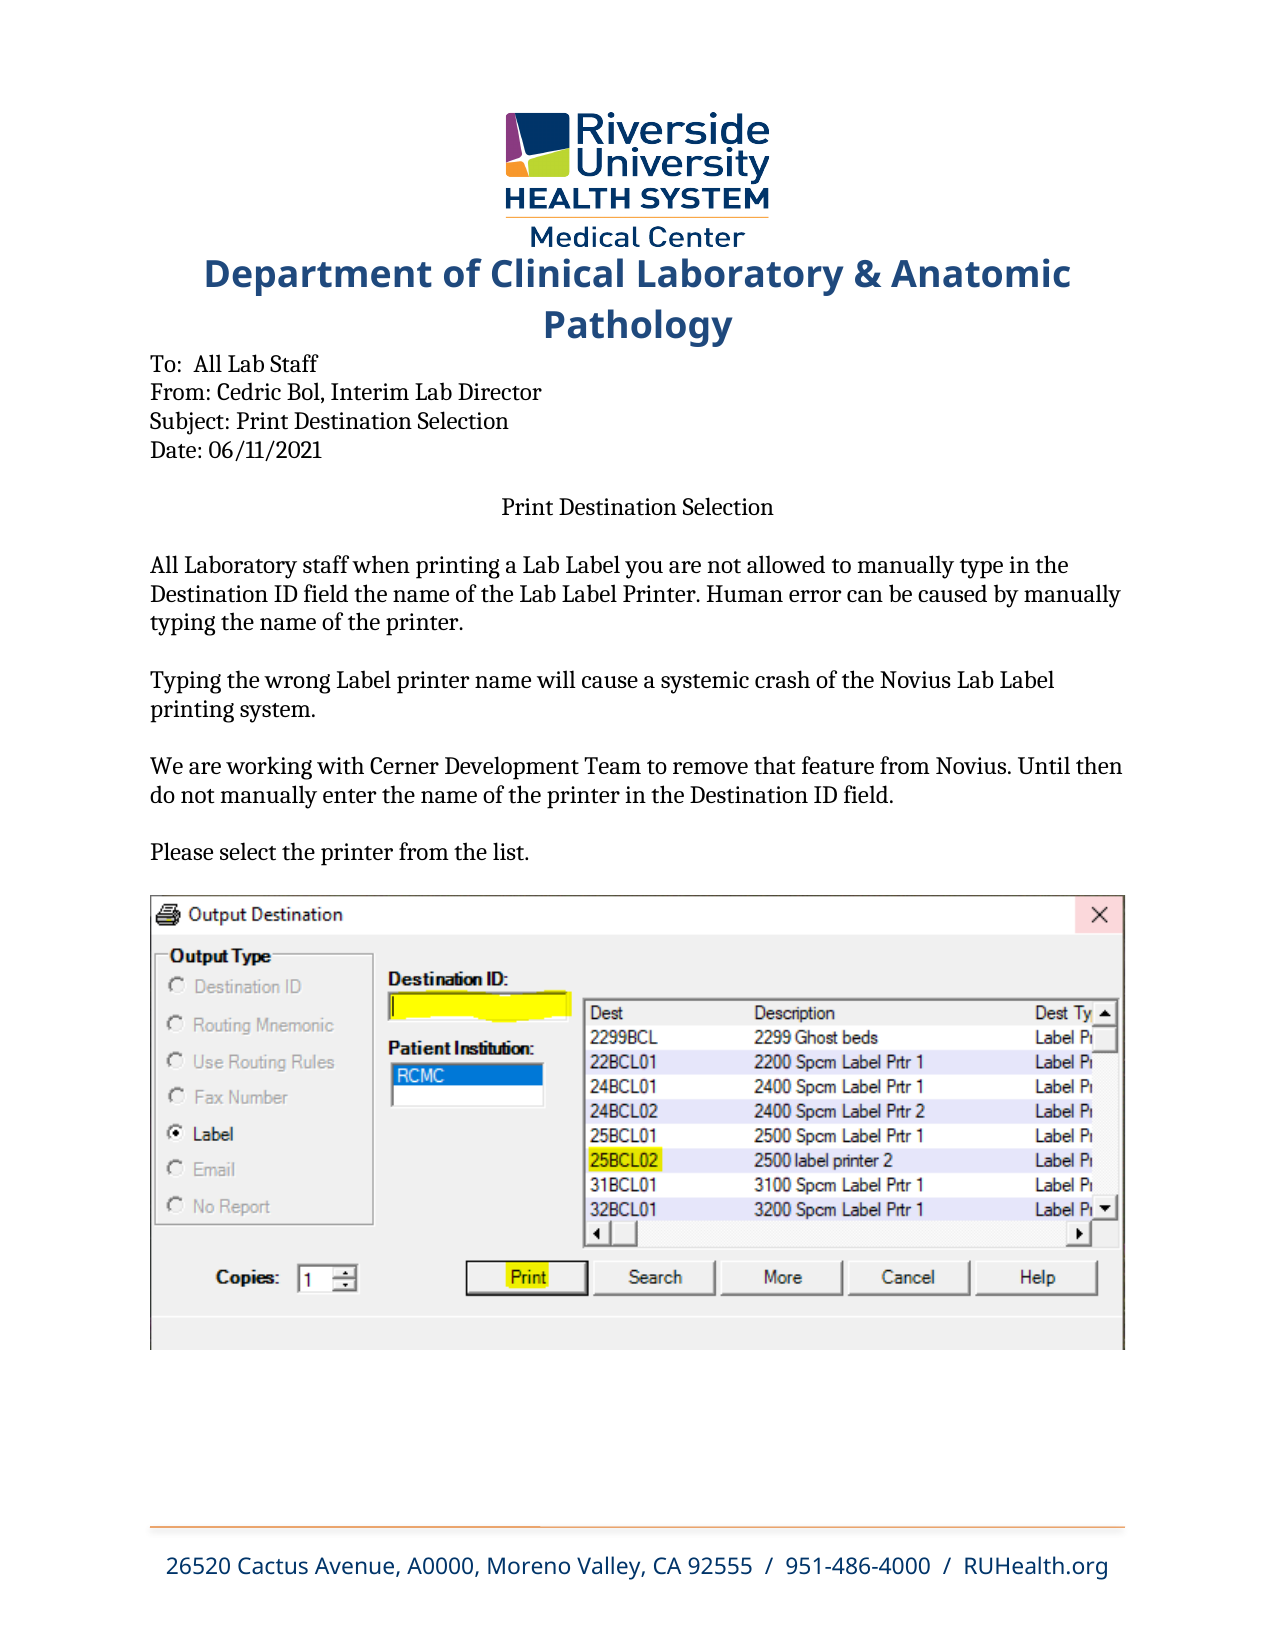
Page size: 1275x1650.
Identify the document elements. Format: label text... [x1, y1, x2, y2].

text All Laboratory staff when printing a Lab Label you are not allowed to manually type in the Destination ID field the name of the Lab Label Printer. Human error can be caused by manually typing the name of the printer. [150, 551, 1125, 637]
text Subject: Print Destination Selection [150, 407, 1125, 436]
text Please select the printer from the list. [150, 838, 1125, 867]
picture [505, 112, 770, 247]
text Print Destination Selection [150, 493, 1125, 522]
text From: Cedric Bol, Interim Lab Director [150, 378, 1125, 407]
text Typing the wrong Label printer name will cause a systemic crash of the Novius Lab Label printing system. [150, 666, 1125, 723]
picture [150, 895, 1125, 1350]
text Date: 06/11/2021 [150, 436, 1125, 464]
text We are working with Cerner Development Team to remove that feature from Novius. Until then do not manually enter the name of the printer in the Destination ID field. [150, 752, 1125, 809]
text To: All Lab Staff [150, 349, 1125, 378]
